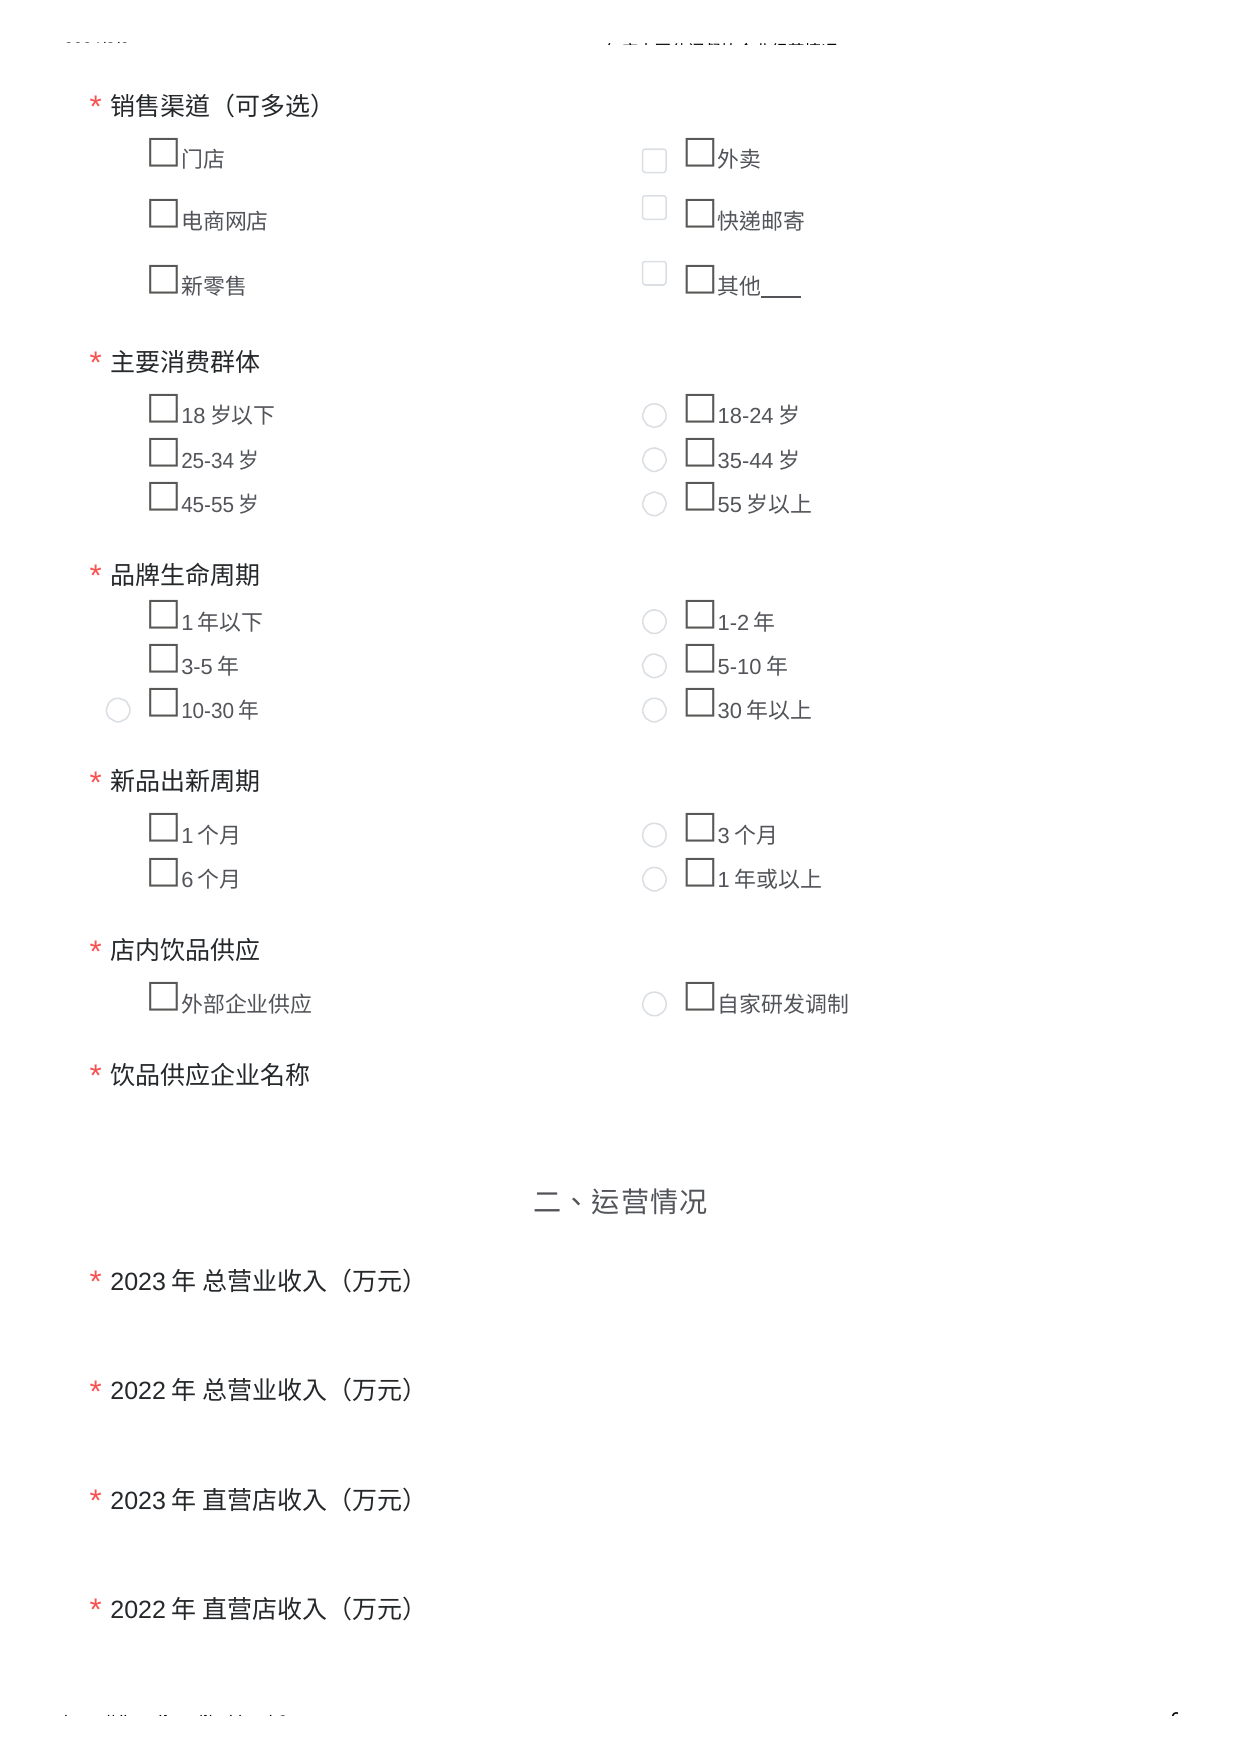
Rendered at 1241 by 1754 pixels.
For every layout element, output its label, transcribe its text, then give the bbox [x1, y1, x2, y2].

text □10-30年 □30年以上 [146, 691, 1196, 725]
text 二、运营情况 [44, 1182, 1196, 1220]
text □25-34岁 □35-44岁 [146, 441, 1196, 475]
text * 2023年 总营业收入（万元） [89, 1261, 1196, 1299]
text * 主要消费群体 [89, 337, 1196, 379]
text □外部企业供应 □自家研发调制 [146, 985, 1196, 1019]
text * 2022年 总营业收入（万元） [89, 1366, 1196, 1408]
text * 店内饮品供应 [89, 926, 1196, 968]
text □1个月 □3个月 [146, 816, 1196, 850]
text * 新品出新周期 [89, 757, 1196, 799]
text * 饮品供应企业名称 [89, 1051, 1196, 1093]
text * 品牌生命周期 [89, 551, 1196, 593]
text □电商网店 □快递邮寄 [146, 183, 1196, 240]
text □门店 □外卖 [146, 141, 1196, 174]
text * 2022年 直营店收入（万元） [89, 1584, 1196, 1627]
text □6个月 □1年或以上 [146, 861, 1196, 894]
text * 2023年 直营店收入（万元） [89, 1475, 1196, 1518]
text □45-55岁 □55岁以上 [146, 485, 1196, 519]
text □18岁以下 □18-24岁 [146, 397, 1196, 431]
text □新零售 □其他 [146, 249, 1196, 306]
text * 销售渠道（可多选） [89, 81, 1196, 124]
text □3-5年 □5-10年 [146, 647, 1196, 681]
text □1年以下 □1-2年 [146, 603, 1196, 637]
